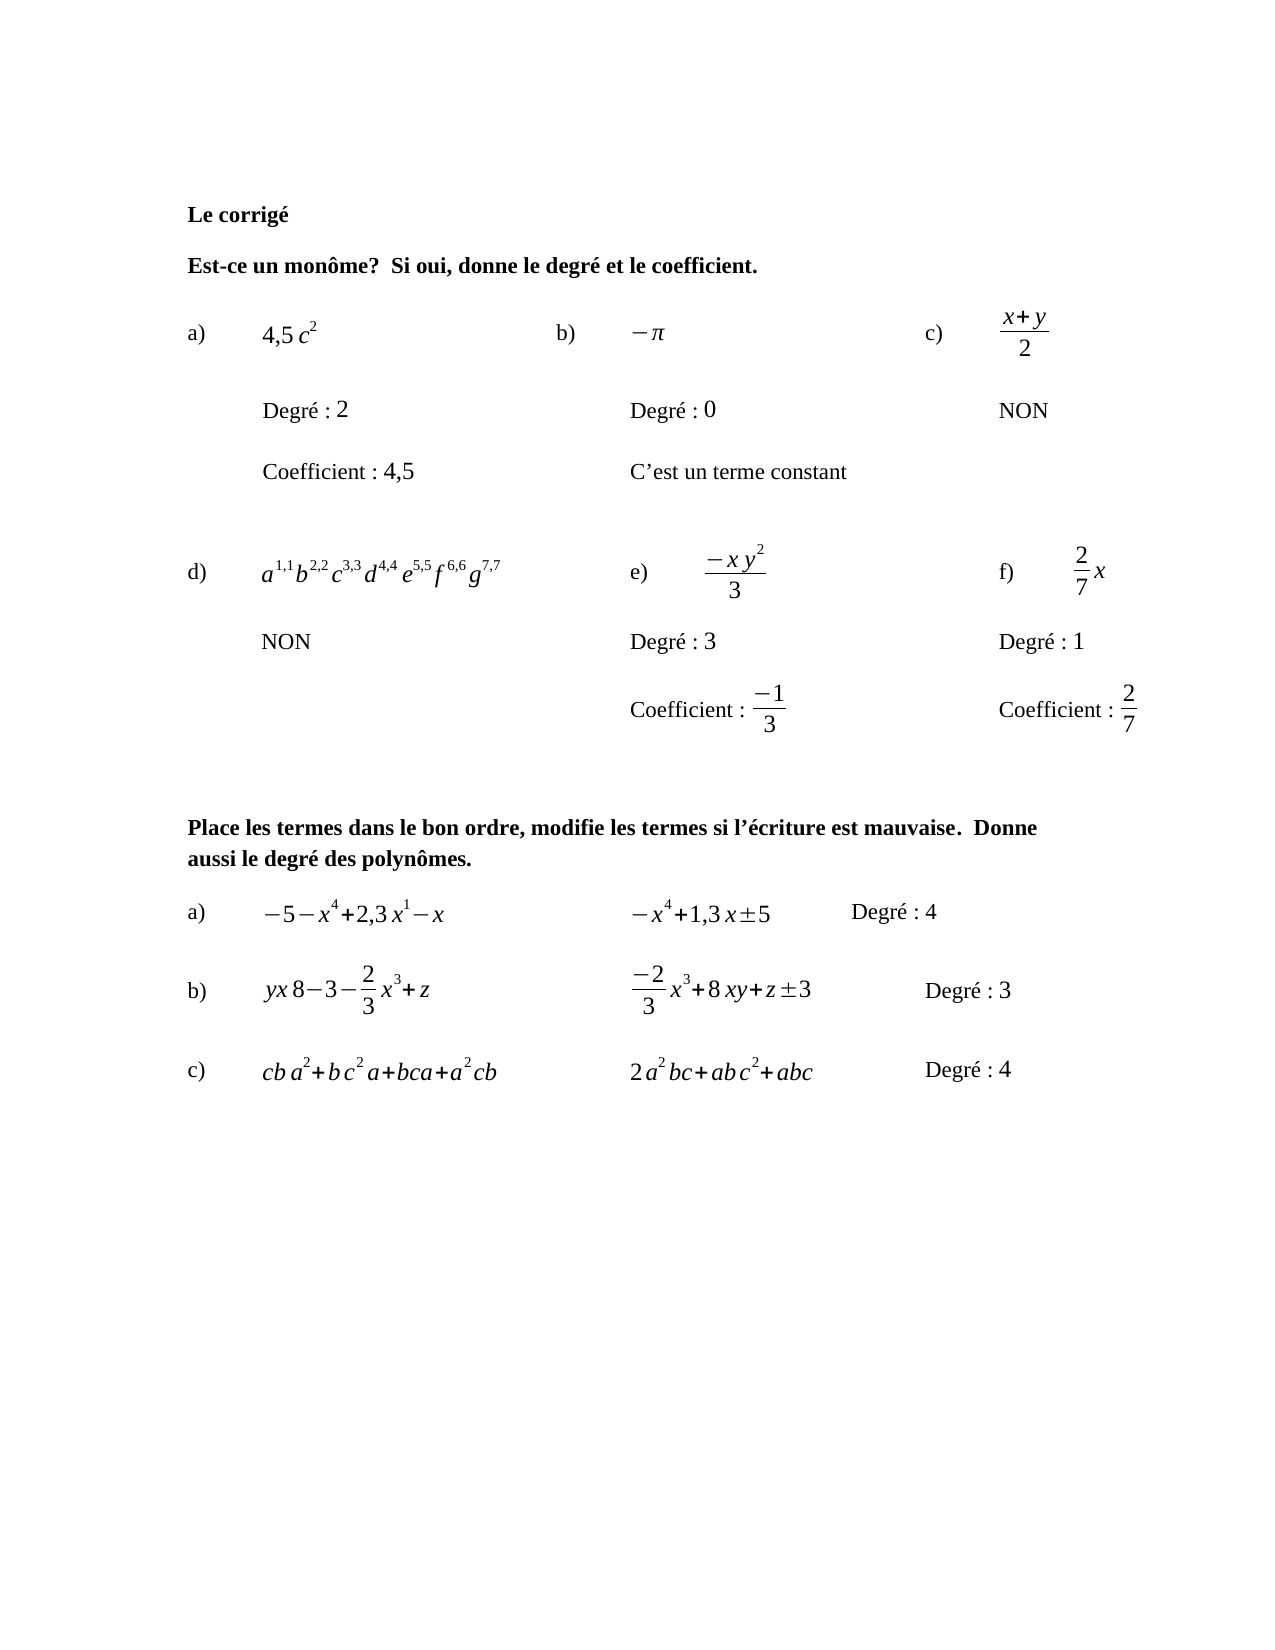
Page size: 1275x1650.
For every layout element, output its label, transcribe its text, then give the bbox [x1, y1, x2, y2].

list Degré : Degré : NON [262, 396, 1087, 424]
list Degré : [187, 961, 1087, 1020]
list b) c) [187, 303, 1087, 362]
text Place les termes dans le bon ordre, modifie les termes si l’écriture est mauvaise. Donne aussi le degré des polynômes. [187, 814, 1087, 871]
text NON Degré : Degré : [187, 627, 1087, 655]
list Degré : [187, 1054, 1087, 1085]
text Le corrigé [187, 201, 1087, 227]
list Coefficient : C’est un terme constant [262, 458, 1087, 485]
text Coefficient : Coefficient : [187, 680, 1251, 739]
text Est-ce un monôme? Si oui, donne le degré et le coefficient. [187, 252, 1087, 278]
list Degré : 4 [187, 896, 1087, 927]
text d) e) f) [187, 540, 1132, 603]
